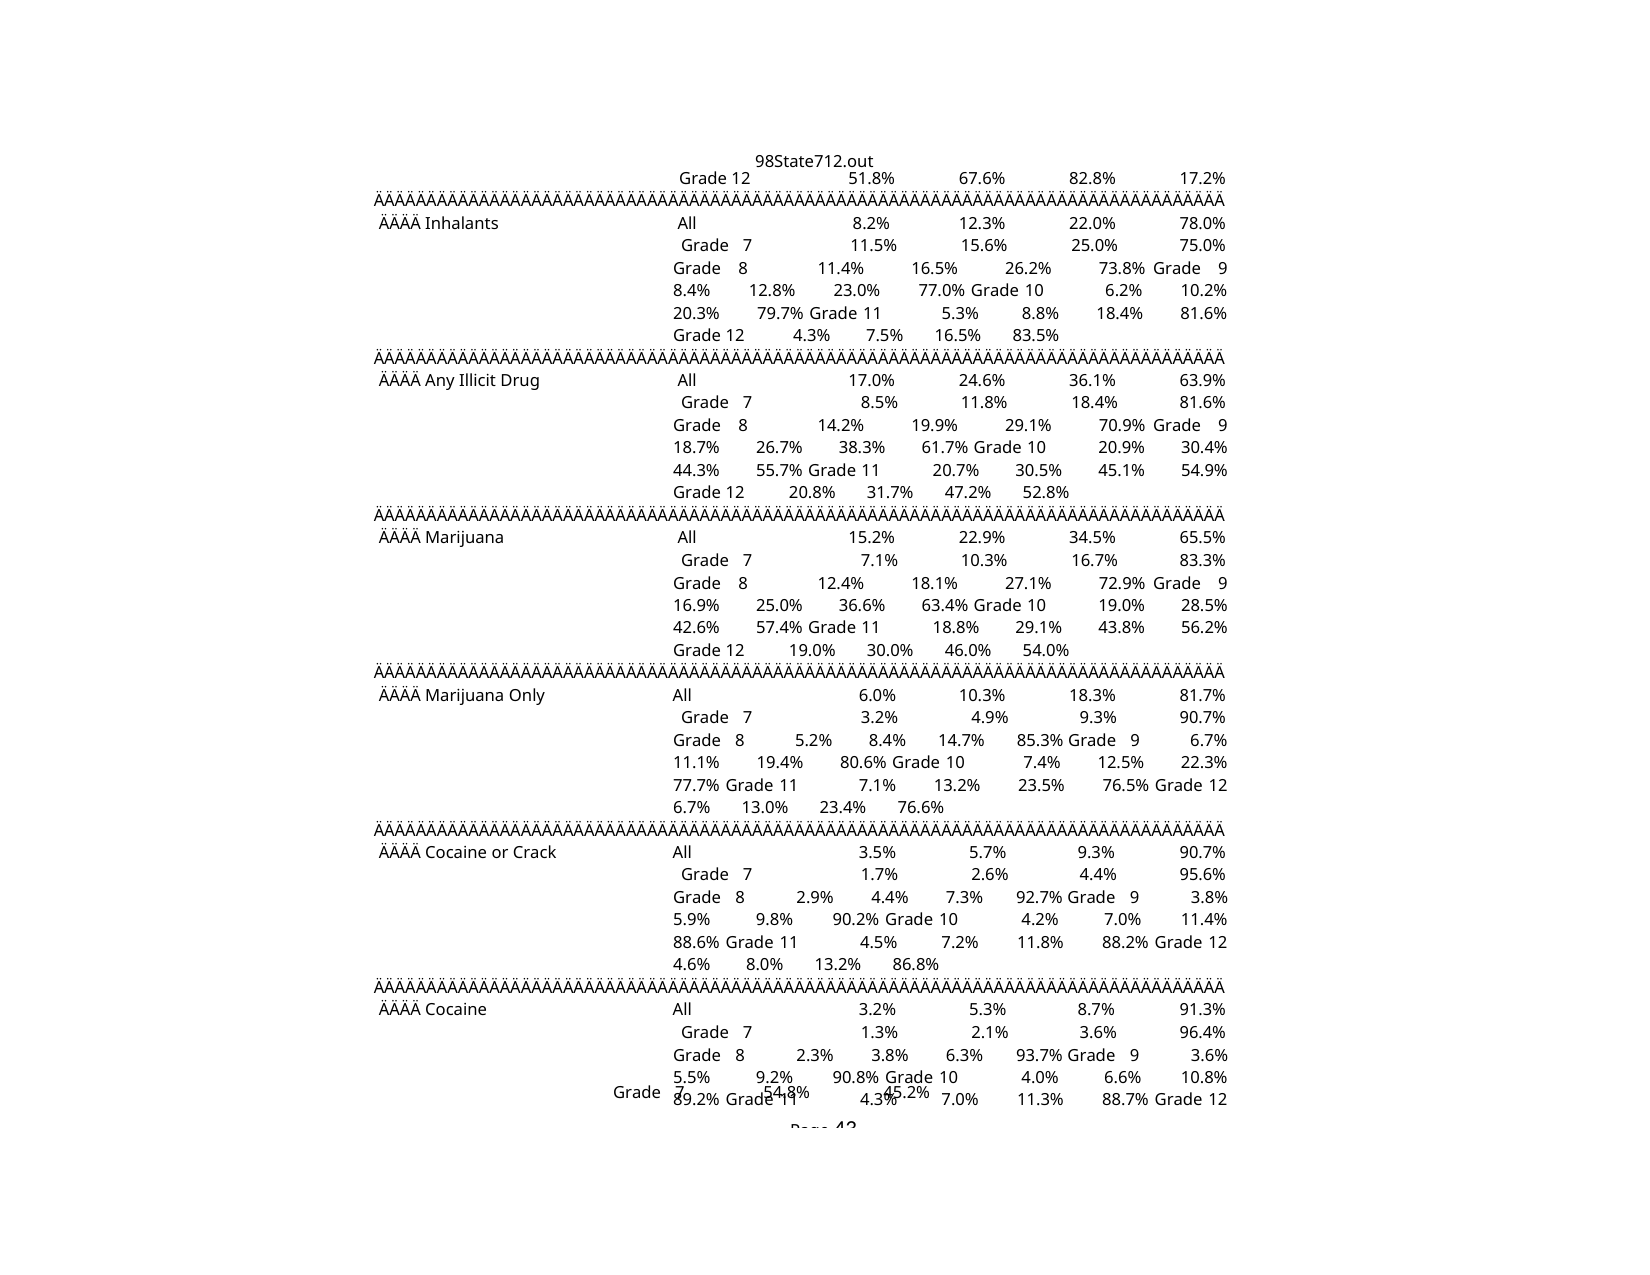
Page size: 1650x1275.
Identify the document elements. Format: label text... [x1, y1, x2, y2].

text ÄÄÄÄÄÄÄÄÄÄÄÄÄÄÄÄÄÄÄÄÄÄÄÄÄÄÄÄÄÄÄÄÄÄÄÄÄÄÄÄÄÄÄÄÄÄÄÄÄÄÄÄÄÄÄÄÄÄÄÄÄÄÄÄÄÄÄÄÄÄÄÄÄÄÄÄÄÄÄÄÄÄÄÄÄ Cocaine All 3.2% 5.3% 8.7% 91.3% Grade 7 1.3% 2.1% 3.6% 96.4% [370, 976, 1226, 1043]
text Grade 8 5.2% 8.4% 14.7% 85.3% Grade 9 6.7% 11.1% 19.4% 80.6% Grade 10 7.4% 12.5% 22.3% 77.7% Grade 11 7.1% 13.2% 23.5% 76.5% Grade 12 6.7% 13.0% 23.4% 76.6% [673, 728, 1228, 818]
text ÄÄÄÄÄÄÄÄÄÄÄÄÄÄÄÄÄÄÄÄÄÄÄÄÄÄÄÄÄÄÄÄÄÄÄÄÄÄÄÄÄÄÄÄÄÄÄÄÄÄÄÄÄÄÄÄÄÄÄÄÄÄÄÄÄÄÄÄÄÄÄÄÄÄÄÄÄÄÄÄÄÄÄÄÄ Any Illicit Drug All 17.0% 24.6% 36.1% 63.9% Grade 7 8.5% 11.8% 18.4% 81.6% [370, 346, 1226, 414]
text ÄÄÄÄÄÄÄÄÄÄÄÄÄÄÄÄÄÄÄÄÄÄÄÄÄÄÄÄÄÄÄÄÄÄÄÄÄÄÄÄÄÄÄÄÄÄÄÄÄÄÄÄÄÄÄÄÄÄÄÄÄÄÄÄÄÄÄÄÄÄÄÄÄÄÄÄÄÄÄÄÄÄÄÄÄ Marijuana Only All 6.0% 10.3% 18.3% 81.7% Grade 7 3.2% 4.9% 9.3% 90.7% [370, 661, 1226, 728]
text ÄÄÄÄÄÄÄÄÄÄÄÄÄÄÄÄÄÄÄÄÄÄÄÄÄÄÄÄÄÄÄÄÄÄÄÄÄÄÄÄÄÄÄÄÄÄÄÄÄÄÄÄÄÄÄÄÄÄÄÄÄÄÄÄÄÄÄÄÄÄÄÄÄÄÄÄÄÄÄÄÄÄÄÄÄ Marijuana All 15.2% 22.9% 34.5% 65.5% Grade 7 7.1% 10.3% 16.7% 83.3% [370, 504, 1226, 571]
text ÄÄÄÄÄÄÄÄÄÄÄÄÄÄÄÄÄÄÄÄÄÄÄÄÄÄÄÄÄÄÄÄÄÄÄÄÄÄÄÄÄÄÄÄÄÄÄÄÄÄÄÄÄÄÄÄÄÄÄÄÄÄÄÄÄÄÄÄÄÄÄÄÄÄÄÄÄÄÄÄÄÄÄÄÄ Cocaine or Crack All 3.5% 5.7% 9.3% 90.7% Grade 7 1.7% 2.6% 4.4% 95.6% [370, 818, 1226, 886]
text Grade 12 51.8% 67.6% 82.8% 17.2% ÄÄÄÄÄÄÄÄÄÄÄÄÄÄÄÄÄÄÄÄÄÄÄÄÄÄÄÄÄÄÄÄÄÄÄÄÄÄÄÄÄÄÄÄÄÄÄÄÄÄÄÄÄÄÄÄÄÄÄÄÄÄÄÄÄÄÄÄÄÄÄÄÄÄÄÄÄÄÄÄÄÄÄÄÄ Inhalants All 8.2% 12.3% 22.0% 78.0% Grade 7 11.5% 15.6% 25.0% 75.0% [370, 167, 1226, 257]
text Grade 8 2.9% 4.4% 7.3% 92.7% Grade 9 3.8% 5.9% 9.8% 90.2% Grade 10 4.2% 7.0% 11.4% 88.6% Grade 11 4.5% 7.2% 11.8% 88.2% Grade 12 4.6% 8.0% 13.2% 86.8% [673, 886, 1228, 976]
text Grade 8 12.4% 18.1% 27.1% 72.9% Grade 9 16.9% 25.0% 36.6% 63.4% Grade 10 19.0% 28.5% 42.6% 57.4% Grade 11 18.8% 29.1% 43.8% 56.2% Grade 12 19.0% 30.0% 46.0% 54.0% [673, 571, 1228, 661]
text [673, 1043, 1228, 1110]
text Grade 8 11.4% 16.5% 26.2% 73.8% Grade 9 8.4% 12.8% 23.0% 77.0% Grade 10 6.2% 10.2% 20.3% 79.7% Grade 11 5.3% 8.8% 18.4% 81.6% Grade 12 4.3% 7.5% 16.5% 83.5% [673, 257, 1228, 346]
text Grade 8 14.2% 19.9% 29.1% 70.9% Grade 9 18.7% 26.7% 38.3% 61.7% Grade 10 20.9% 30.4% 44.3% 55.7% Grade 11 20.7% 30.5% 45.1% 54.9% Grade 12 20.8% 31.7% 47.2% 52.8% [673, 414, 1228, 504]
